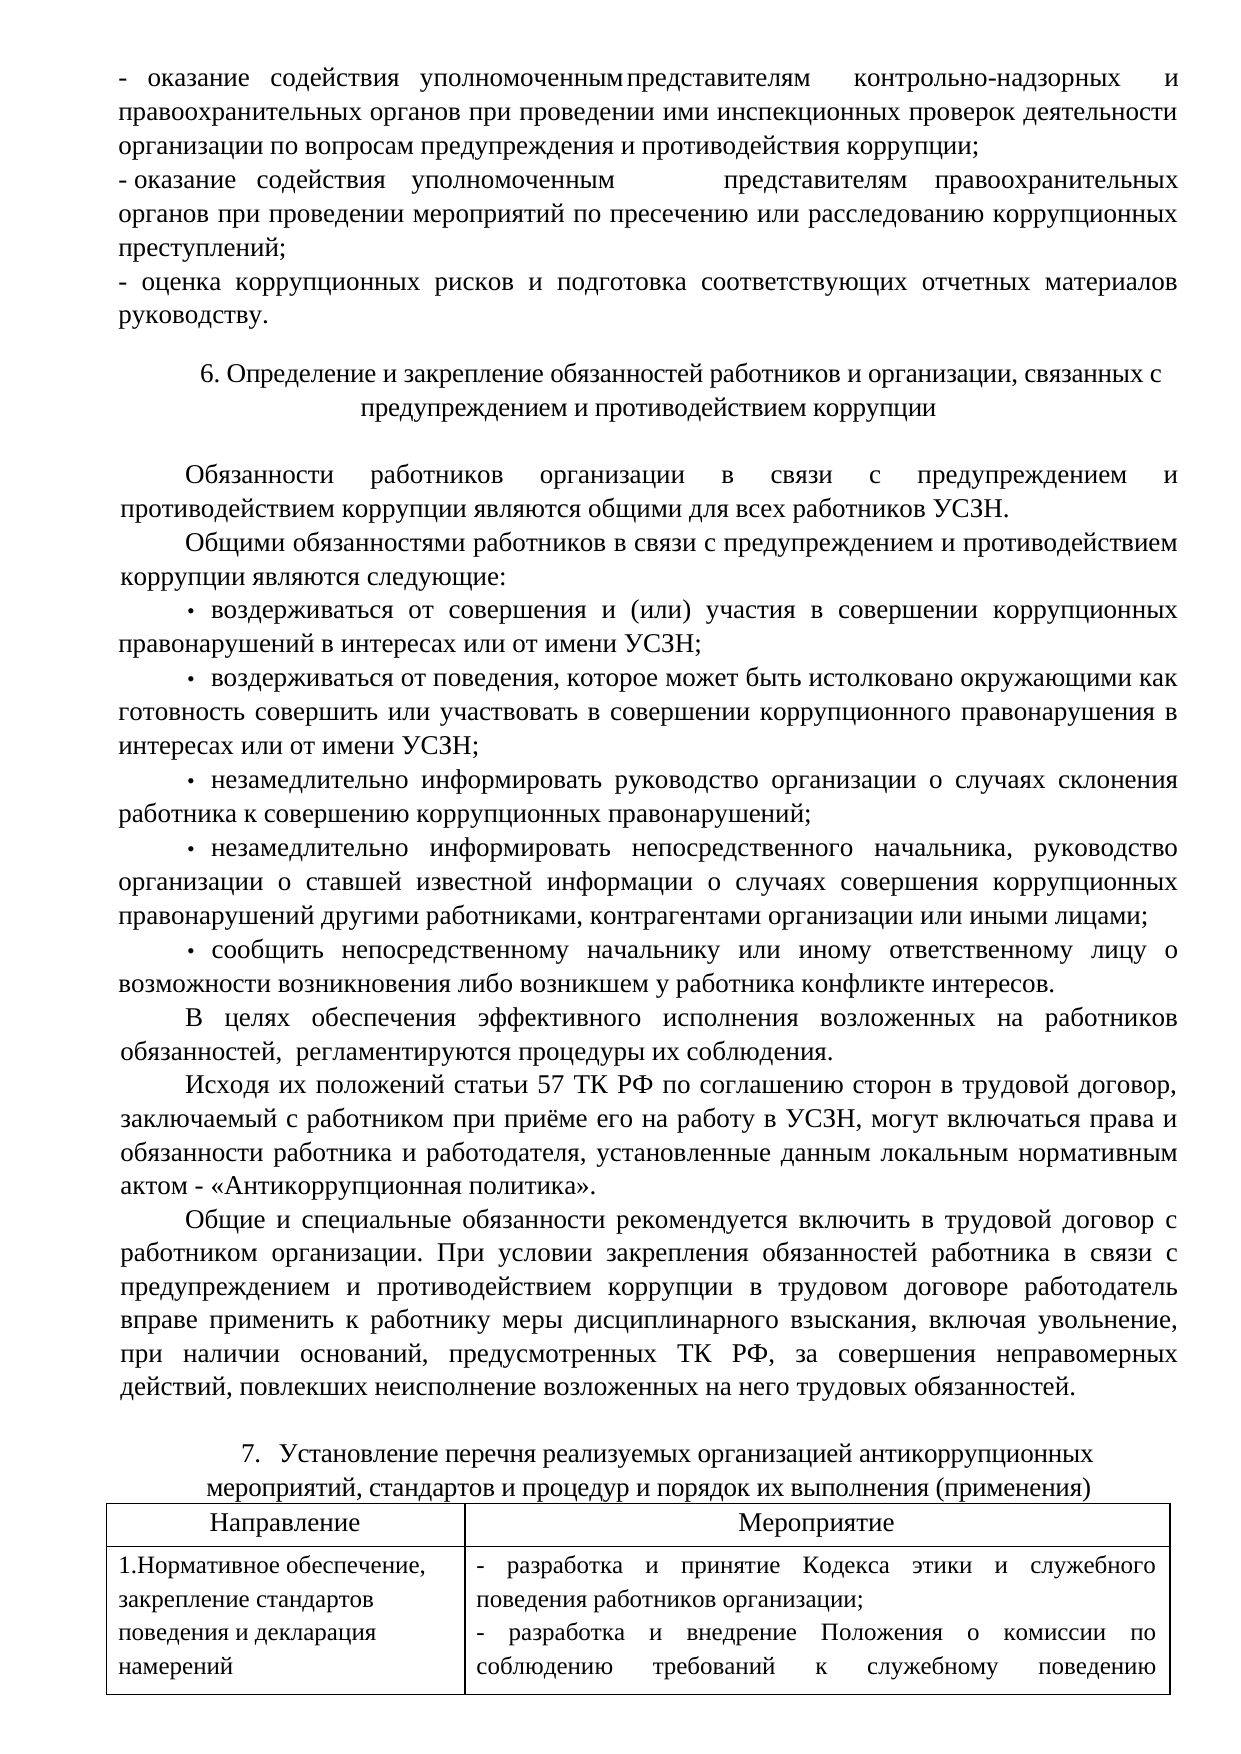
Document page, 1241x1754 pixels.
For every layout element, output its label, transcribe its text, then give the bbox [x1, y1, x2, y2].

text В целях обеспечения эффективного исполнения возложенных на работников обязанностей, регламентируются процедуры их соблюдения. [120, 999, 1179, 1067]
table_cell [466, 1547, 1169, 1694]
list сообщить непосредственному начальнику или иному ответственному лицу о возможности возникновения либо возникшем у работника конфликте интересов. [118, 931, 1179, 999]
text мероприятий, стандартов и процедур и порядок их выполнения (применения) [118, 1470, 1179, 1503]
table_header Направление [107, 1504, 464, 1546]
text - оценка коррупционных рисков и подготовка соответствующих отчетных материалов руководству. [118, 263, 1179, 331]
text Обязанности работников организации в связи с предупреждением и противодействием коррупции являются общими для всех работников УСЗН. [120, 457, 1179, 524]
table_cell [107, 1547, 464, 1694]
list незамедлительно информировать руководство организации о случаях склонения работника к совершению коррупционных правонарушений; [118, 762, 1179, 829]
list Установление перечня реализуемых организацией антикоррупционных [156, 1436, 1179, 1470]
text - оказание содействия уполномоченным представителям правоохранительных органов при проведении мероприятий по пресечению или расследованию коррупционных преступлений; [118, 161, 1179, 263]
text Общими обязанностями работников в связи с предупреждением и противодействием коррупции являются следующие: [120, 524, 1179, 592]
list воздерживаться от совершения и (или) участия в совершении коррупционных правонарушений в интересах или от имени УСЗН; [118, 592, 1179, 660]
table_header Мероприятие [466, 1504, 1169, 1546]
text Общие и специальные обязанности рекомендуется включить в трудовой договор с работником организации. При условии закрепления обязанностей работника в связи с предупреждением и противодействием коррупции в трудовом договоре работодатель вправе применить к работнику меры дисциплинарного взыскания, включая увольнение, при наличии оснований, предусмотренных ТК РФ, за совершения неправомерных действий, повлекших неисполнение возложенных на него трудовых обязанностей. [120, 1201, 1179, 1403]
text - оказание содействия уполномоченным представителям контрольно-надзорных и правоохранительных органов при проведении ими инспекционных проверок деятельности организации по вопросам предупреждения и противодействия коррупции; [118, 59, 1179, 161]
text Исходя их положений статьи 57 ТК РФ по соглашению сторон в трудовой договор, заключаемый с работником при приёме его на работу в УСЗН, могут включаться права и обязанности работника и работодателя, установленные данным локальным нормативным актом - «Антикоррупционная политика». [120, 1067, 1179, 1201]
list воздерживаться от поведения, которое может быть истолковано окружающими как готовность совершить или участвовать в совершении коррупционного правонарушения в интересах или от имени УСЗН; [118, 660, 1179, 762]
text 6. Определение и закрепление обязанностей работников и организации, связанных с предупреждением и противодействием коррупции [118, 356, 1179, 423]
list незамедлительно информировать непосредственного начальника, руководство организации о ставшей известной информации о случаях совершения коррупционных правонарушений другими работниками, контрагентами организации или иными лицами; [118, 829, 1179, 931]
